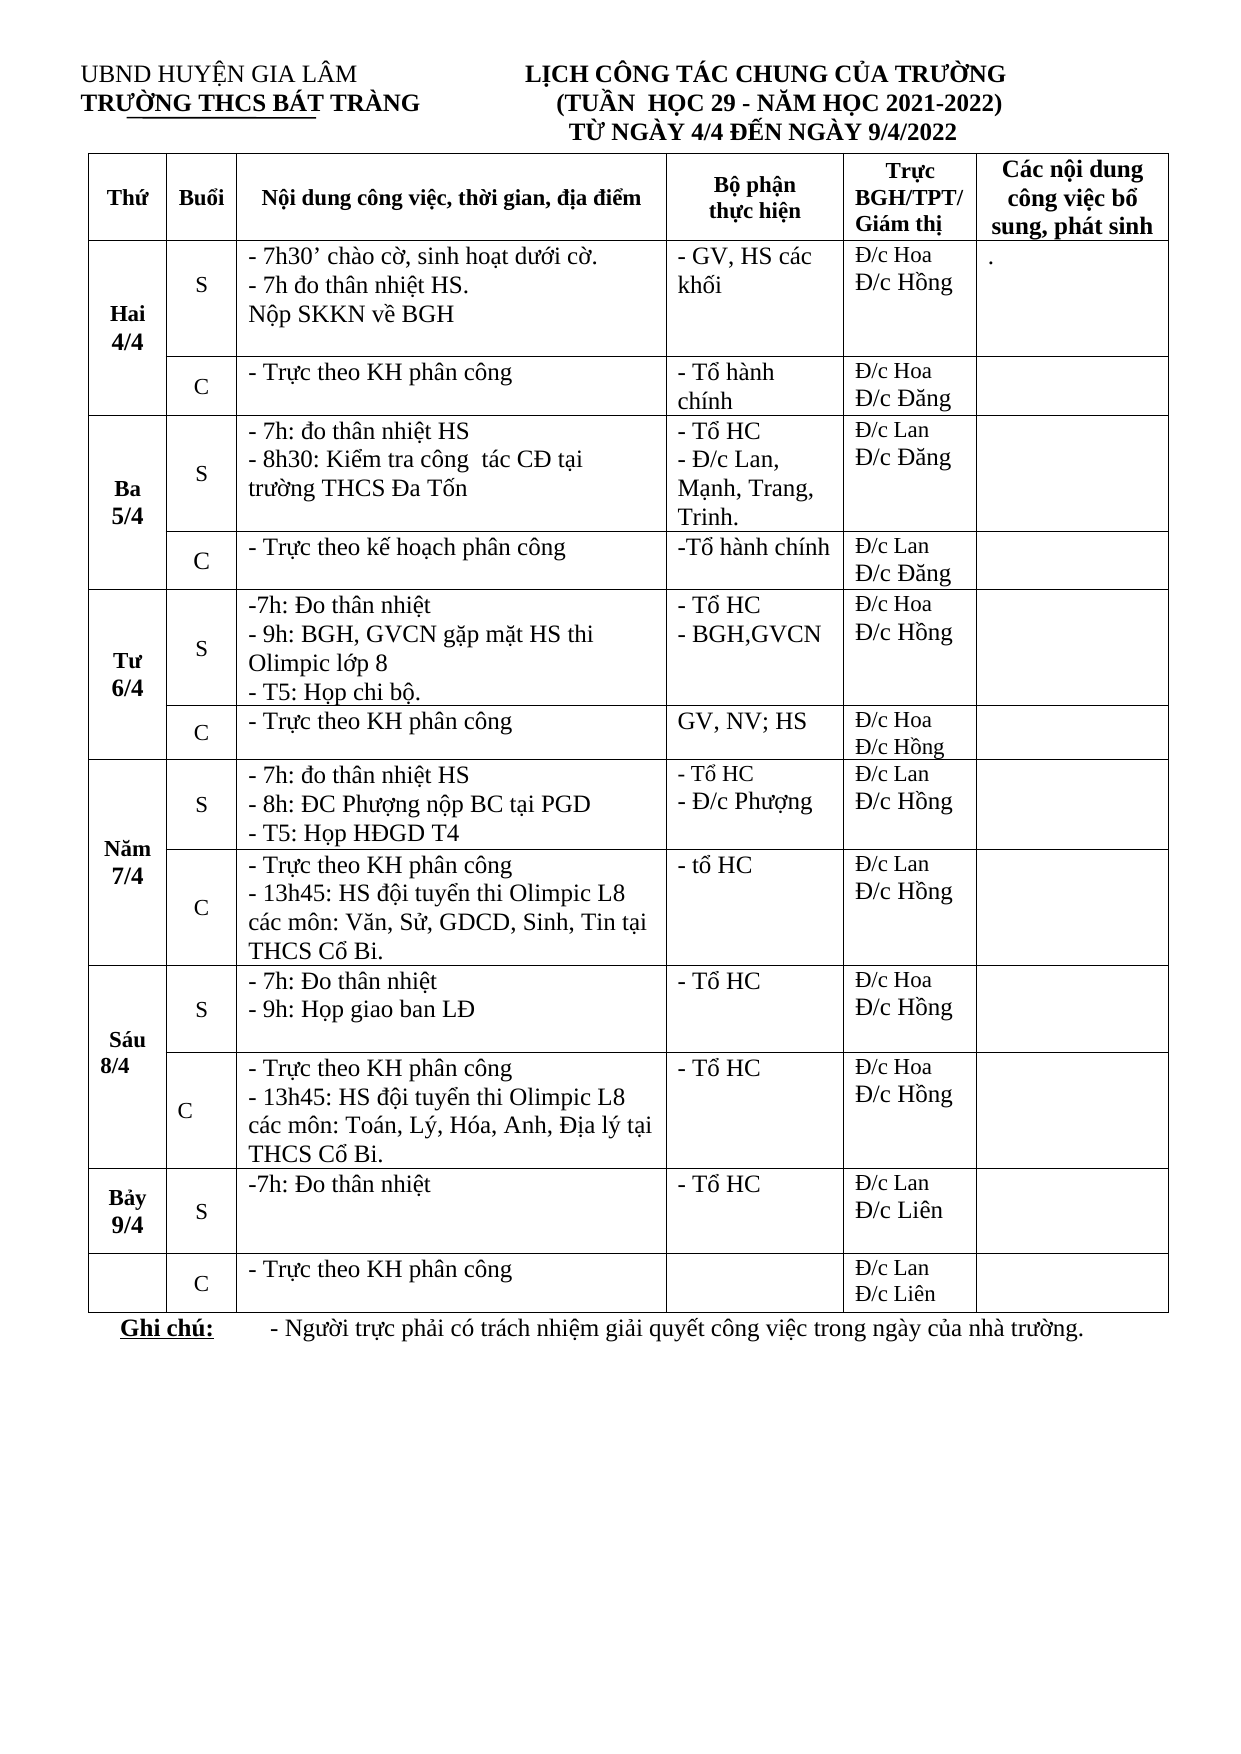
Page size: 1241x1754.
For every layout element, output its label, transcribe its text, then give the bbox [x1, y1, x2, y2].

table_cell Đ/c Hoa Đ/c Hồng [844, 966, 976, 1052]
table_cell - Trực theo kế hoạch phân công [237, 532, 666, 589]
table_cell [977, 357, 1168, 415]
table_cell S [167, 760, 236, 849]
table_cell Ba 5/4 [89, 416, 166, 589]
table_cell Đ/c Hoa Đ/c Hồng [844, 706, 976, 759]
table_cell - 7h: đo thân nhiệt HS - 8h30: Kiểm tra công tác CĐ tại trường THCS Đa Tốn [237, 416, 666, 531]
table_cell Đ/c Lan Đ/c Liên [844, 1254, 976, 1312]
table_cell - Trực theo KH phân công [237, 1254, 666, 1312]
table_cell S [167, 966, 236, 1052]
table_cell Đ/c Lan Đ/c Liên [844, 1169, 976, 1253]
table_header LỊCH CÔNG TÁC CHUNG CỦA TRƯỜNG (TUẦN HỌC 29 - NĂM HỌC 2021-2022) TỪ NGÀY 4/4 ĐẾN NGÀY 9/4/2022 [514, 59, 1201, 153]
table_cell [667, 1254, 843, 1312]
table_cell [977, 1169, 1168, 1253]
table_cell Năm 7/4 [89, 760, 166, 965]
table_cell - Trực theo KH phân công - 13h45: HS đội tuyển thi Olimpic L8 các môn: Toán, Lý, Hóa, Anh, Địa lý tại THCS Cổ Bi. [237, 1053, 666, 1168]
table_cell [977, 416, 1168, 531]
table_cell C [167, 706, 236, 759]
table_cell S [167, 416, 236, 531]
table_cell - GV, HS các khối [667, 241, 843, 356]
table_cell - Trực theo KH phân công [237, 706, 666, 759]
table_cell Bảy 9/4 [89, 1169, 166, 1253]
table_cell Sáu 8/4 [89, 966, 166, 1168]
table_cell [977, 1254, 1168, 1312]
table_cell S [167, 590, 236, 705]
table_cell - 7h: Đo thân nhiệt - 9h: Họp giao ban LĐ [237, 966, 666, 1052]
table_cell . [977, 241, 1168, 356]
table_cell [89, 1254, 166, 1312]
table_cell Hai 4/4 [89, 241, 166, 415]
table_cell Các nội dung công việc bổ sung, phát sinh [977, 154, 1168, 240]
table_cell - Tổ hành chính [667, 357, 843, 415]
table_cell [977, 532, 1168, 589]
table_cell Đ/c Lan Đ/c Đăng [844, 416, 976, 531]
table_cell C [167, 850, 236, 965]
table_cell Đ/c Hoa Đ/c Hồng [844, 241, 976, 356]
table_cell Đ/c Lan Đ/c Hồng [844, 850, 976, 965]
table_cell -Tổ hành chính [667, 532, 843, 589]
table_cell [977, 850, 1168, 965]
table_cell Trực BGH/TPT/ Giám thị [844, 154, 976, 240]
table_cell [977, 1053, 1168, 1168]
table_cell Bộ phận thực hiện [667, 154, 843, 240]
table_cell - 7h30’ chào cờ, sinh hoạt dưới cờ. - 7h đo thân nhiệt HS. Nộp SKKN về BGH [237, 241, 666, 356]
table_cell [977, 966, 1168, 1052]
table_cell [977, 590, 1168, 705]
table_cell GV, NV; HS [667, 706, 843, 759]
table_cell Đ/c Hoa Đ/c Đăng [844, 357, 976, 415]
table_cell - 7h: đo thân nhiệt HS - 8h: ĐC Phượng nộp BC tại PGD - T5: Họp HĐGD T4 [237, 760, 666, 849]
table_cell - Tổ HC [667, 1053, 843, 1168]
table_cell C [167, 1254, 236, 1312]
table_cell Đ/c Hoa Đ/c Hồng [844, 1053, 976, 1168]
table_cell - Trực theo KH phân công - 13h45: HS đội tuyển thi Olimpic L8 các môn: Văn, Sử, GDCD, Sinh, Tin tại THCS Cổ Bi. [237, 850, 666, 965]
table_cell - Tổ HC - Đ/c Lan, Mạnh, Trang, Trinh. [667, 416, 843, 531]
text Ghi chú: - Người trực phải có trách nhiệm giải quyết công việc trong ngày của nhà trường. [120, 1313, 1150, 1341]
table_cell - tổ HC [667, 850, 843, 965]
table_cell S [167, 241, 236, 356]
table_cell -7h: Đo thân nhiệt [237, 1169, 666, 1253]
table_cell Đ/c Lan Đ/c Hồng [844, 760, 976, 849]
table_cell C [167, 532, 236, 589]
table_cell -7h: Đo thân nhiệt - 9h: BGH, GVCN gặp mặt HS thi Olimpic lớp 8 - T5: Họp chi bộ. [237, 590, 666, 705]
table_cell C [167, 357, 236, 415]
table_cell Tư 6/4 [89, 590, 166, 759]
table_header UBND HUYỆN GIA LÂM TRƯỜNG THCS BÁT TRÀNG [69, 59, 513, 153]
table_cell - Tổ HC [667, 1169, 843, 1253]
table_cell - Tổ HC - Đ/c Phượng [667, 760, 843, 849]
table_cell [977, 706, 1168, 759]
table_cell Nội dung công việc, thời gian, địa điểm [237, 154, 666, 240]
table_cell - Tổ HC [667, 966, 843, 1052]
table_cell Đ/c Lan Đ/c Đăng [844, 532, 976, 589]
table_cell - Trực theo KH phân công [237, 357, 666, 415]
table_cell Buổi [167, 154, 236, 240]
table_cell Thứ [89, 154, 166, 240]
table_cell [977, 760, 1168, 849]
table_cell C [167, 1053, 236, 1168]
table_cell S [167, 1169, 236, 1253]
table_cell - Tổ HC - BGH,GVCN [667, 590, 843, 705]
table_cell Đ/c Hoa Đ/c Hồng [844, 590, 976, 705]
